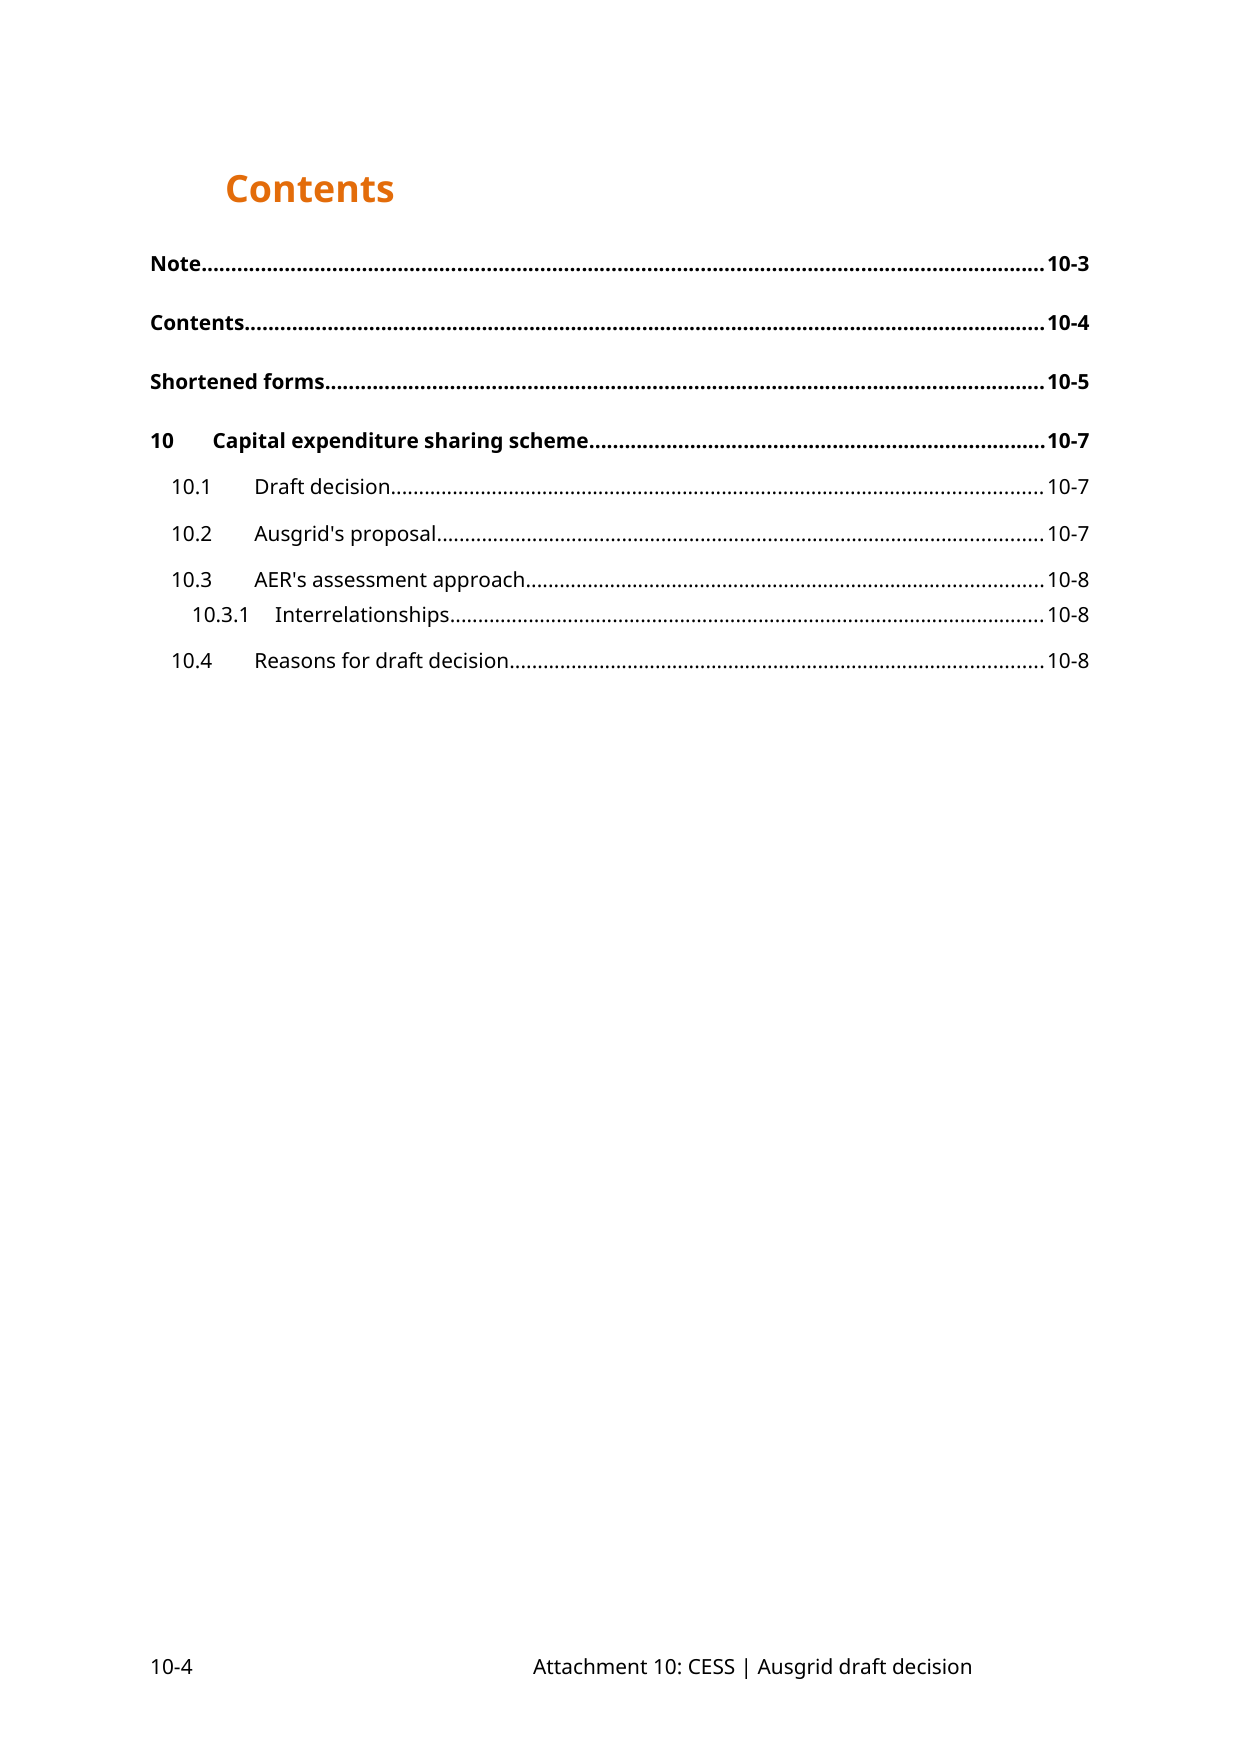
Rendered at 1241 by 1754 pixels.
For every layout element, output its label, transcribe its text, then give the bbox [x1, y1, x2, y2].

subtitle Contents [150, 162, 1090, 213]
